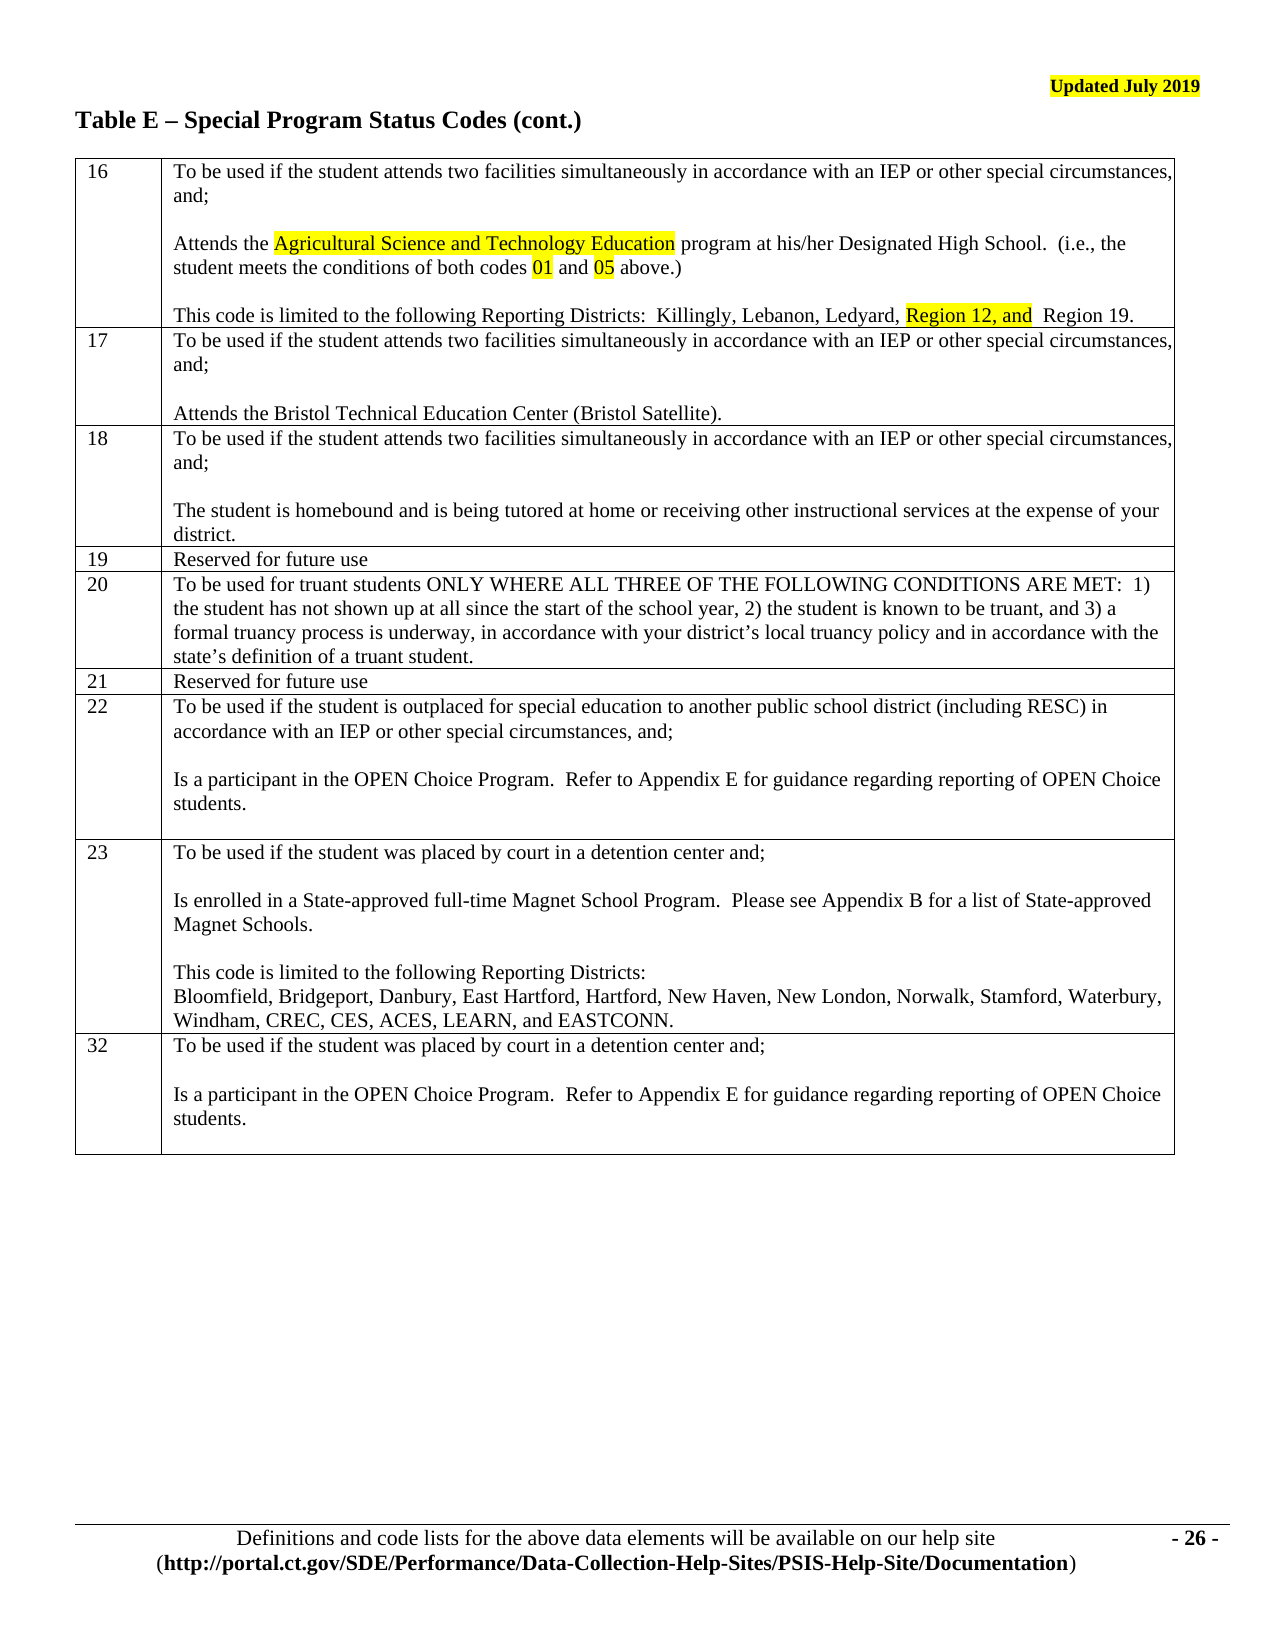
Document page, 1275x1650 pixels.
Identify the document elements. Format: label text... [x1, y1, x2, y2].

table_cell To be used if the student was placed by court in a detention center and; Is a participant in the OPEN Choice Program. Refer to Appendix E for guidance regarding reporting of OPEN Choice students. [162, 1034, 1174, 1154]
table_cell To be used if the student attends two facilities simultaneously in accordance with an IEP or other special circumstances, and; The student is homebound and is being tutored at home or receiving other instructional services at the expense of your district. [162, 426, 1174, 546]
table_cell 20 [76, 572, 161, 668]
table_cell 23 [76, 840, 161, 1032]
table_cell To be used if the student was placed by court in a detention center and; Is enrolled in a State-approved full-time Magnet School Program. Please see Appendix B for a list of State-approved Magnet Schools. This code is limited to the following Reporting Districts: Bloomfield, Bridgeport, Danbury, East Hartford, Hartford, New Haven, New London, Norwalk, Stamford, Waterbury, Windham, CREC, CES, ACES, LEARN, and EASTCONN. [162, 840, 1174, 1032]
table_cell To be used for truant students ONLY WHERE ALL THREE OF THE FOLLOWING CONDITIONS ARE MET: 1) the student has not shown up at all since the start of the school year, 2) the student is known to be truant, and 3) a formal truancy process is underway, in accordance with your district’s local truancy policy and in accordance with the state’s definition of a truant student. [162, 572, 1174, 668]
table_header To be used if the student attends two facilities simultaneously in accordance with an IEP or other special circumstances, and; Attends the Agricultural Science and Technology Education program at his/her Designated High School. (i.e., the student meets the conditions of both codes 01 and 05 above.) This code is limited to the following Reporting Districts: Killingly, Lebanon, Ledyard, Region 12, and Region 19. [162, 159, 1174, 327]
table_cell 17 [76, 328, 161, 424]
table_cell 22 [76, 695, 161, 839]
table_header 16 [76, 159, 161, 327]
text Table E – Special Program Status Codes (cont.) [75, 105, 1200, 134]
table_cell To be used if the student is outplaced for special education to another public school district (including RESC) in accordance with an IEP or other special circumstances, and; Is a participant in the OPEN Choice Program. Refer to Appendix E for guidance regarding reporting of OPEN Choice students. [162, 695, 1174, 839]
table_cell 32 [76, 1034, 161, 1154]
table_cell Reserved for future use [162, 547, 1174, 571]
table_cell Reserved for future use [162, 669, 1174, 693]
table_cell To be used if the student attends two facilities simultaneously in accordance with an IEP or other special circumstances, and; Attends the Bristol Technical Education Center (Bristol Satellite). [162, 328, 1174, 424]
table_cell 18 [76, 426, 161, 546]
table_cell 19 [76, 547, 161, 571]
table_cell 21 [76, 669, 161, 693]
